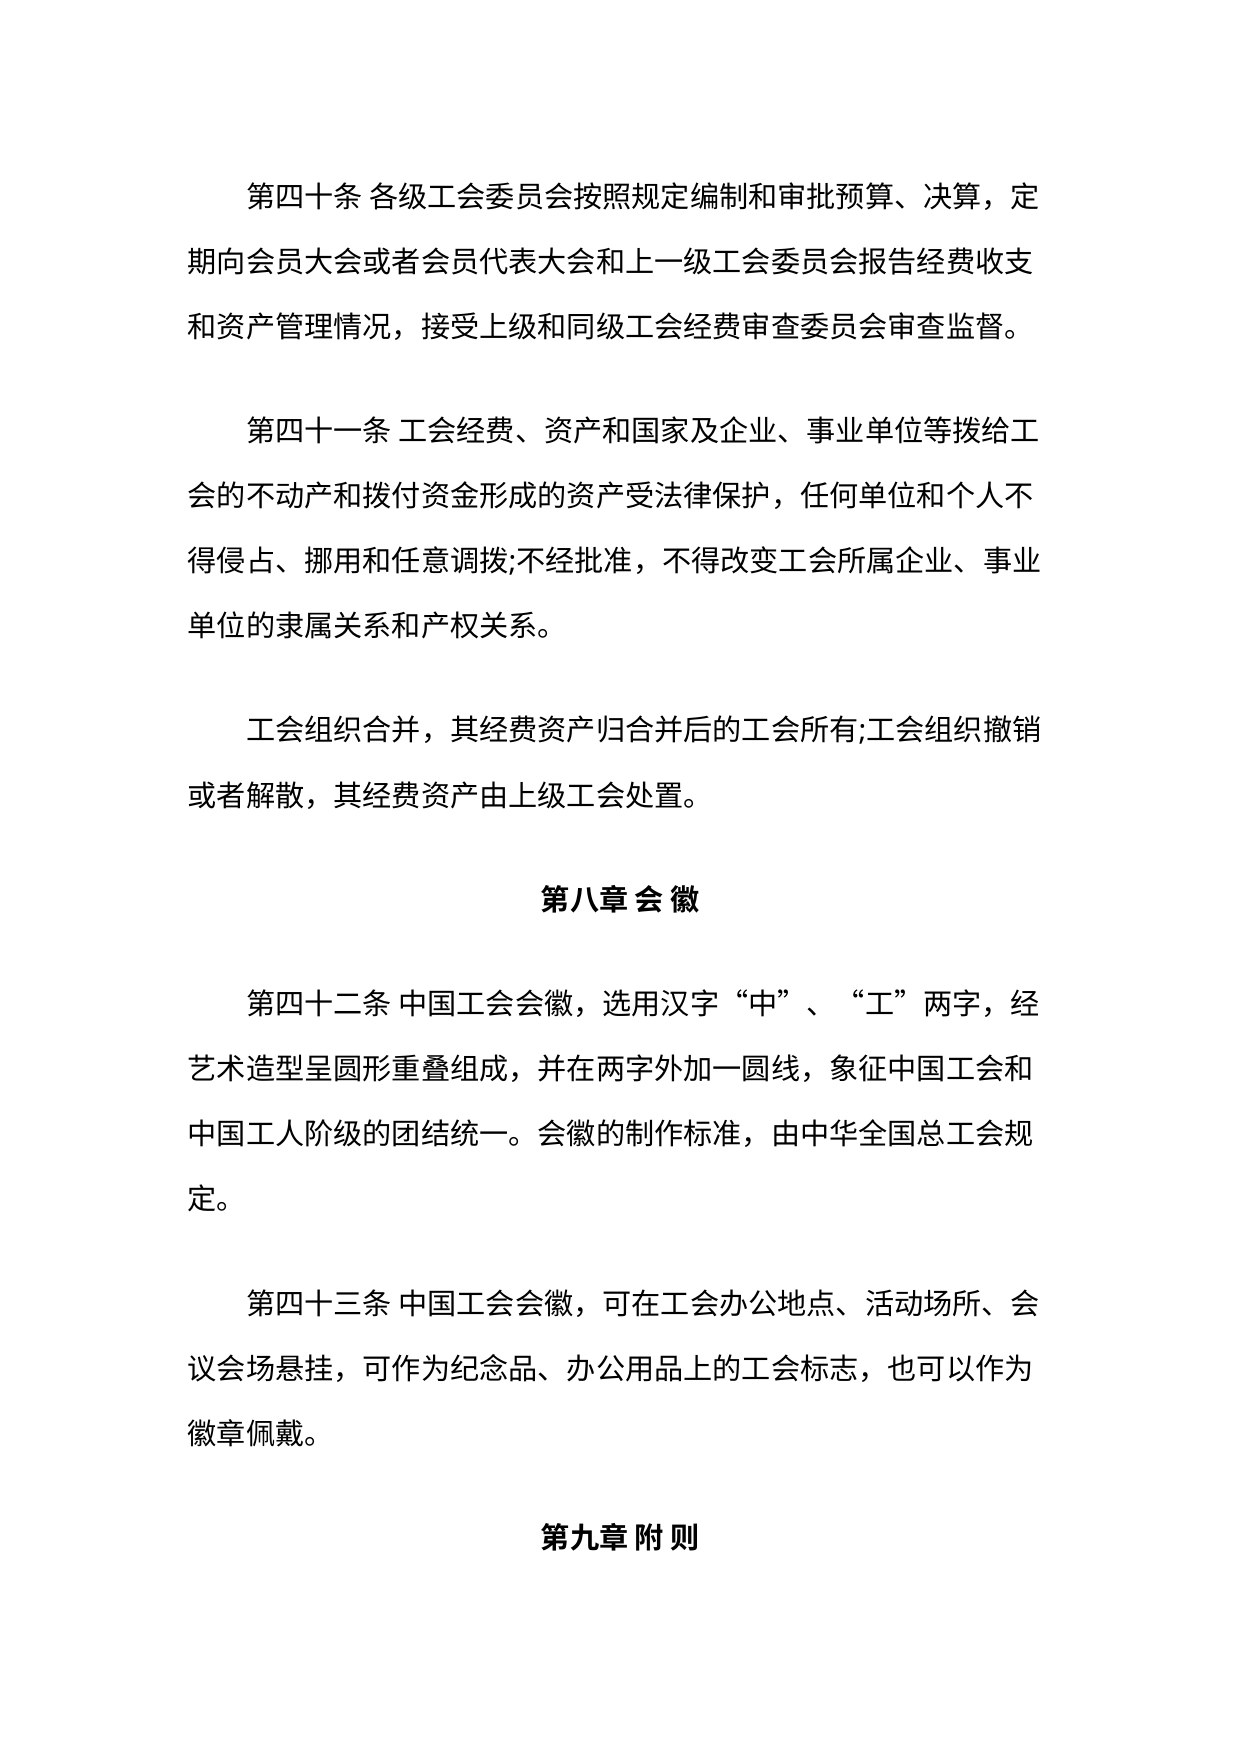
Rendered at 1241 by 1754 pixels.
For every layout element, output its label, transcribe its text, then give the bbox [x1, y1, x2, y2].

text 第四十二条 中国工会会徽，选用汉字“中”、“工”两字，经艺术造型呈圆形重叠组成，并在两字外加一圆线，象征中国工会和中国工人阶级的团结统一。会徽的制作标准，由中华全国总工会规定。 [187, 969, 1053, 1229]
text 第四十一条 工会经费、资产和国家及企业、事业单位等拨给工会的不动产和拨付资金形成的资产受法律保护，任何单位和个人不得侵占、挪用和任意调拨;不经批准，不得改变工会所属企业、事业单位的隶属关系和产权关系。 [187, 396, 1053, 656]
text 第四十条 各级工会委员会按照规定编制和审批预算、决算，定期向会员大会或者会员代表大会和上一级工会委员会报告经费收支和资产管理情况，接受上级和同级工会经费审查委员会审查监督。 [187, 162, 1053, 357]
text 第八章 会 徽 [187, 865, 1053, 930]
text 第九章 附 则 [187, 1503, 1053, 1568]
text 第四十三条 中国工会会徽，可在工会办公地点、活动场所、会议会场悬挂，可作为纪念品、办公用品上的工会标志，也可以作为徽章佩戴。 [187, 1269, 1053, 1464]
text 工会组织合并，其经费资产归合并后的工会所有;工会组织撤销或者解散，其经费资产由上级工会处置。 [187, 696, 1053, 826]
